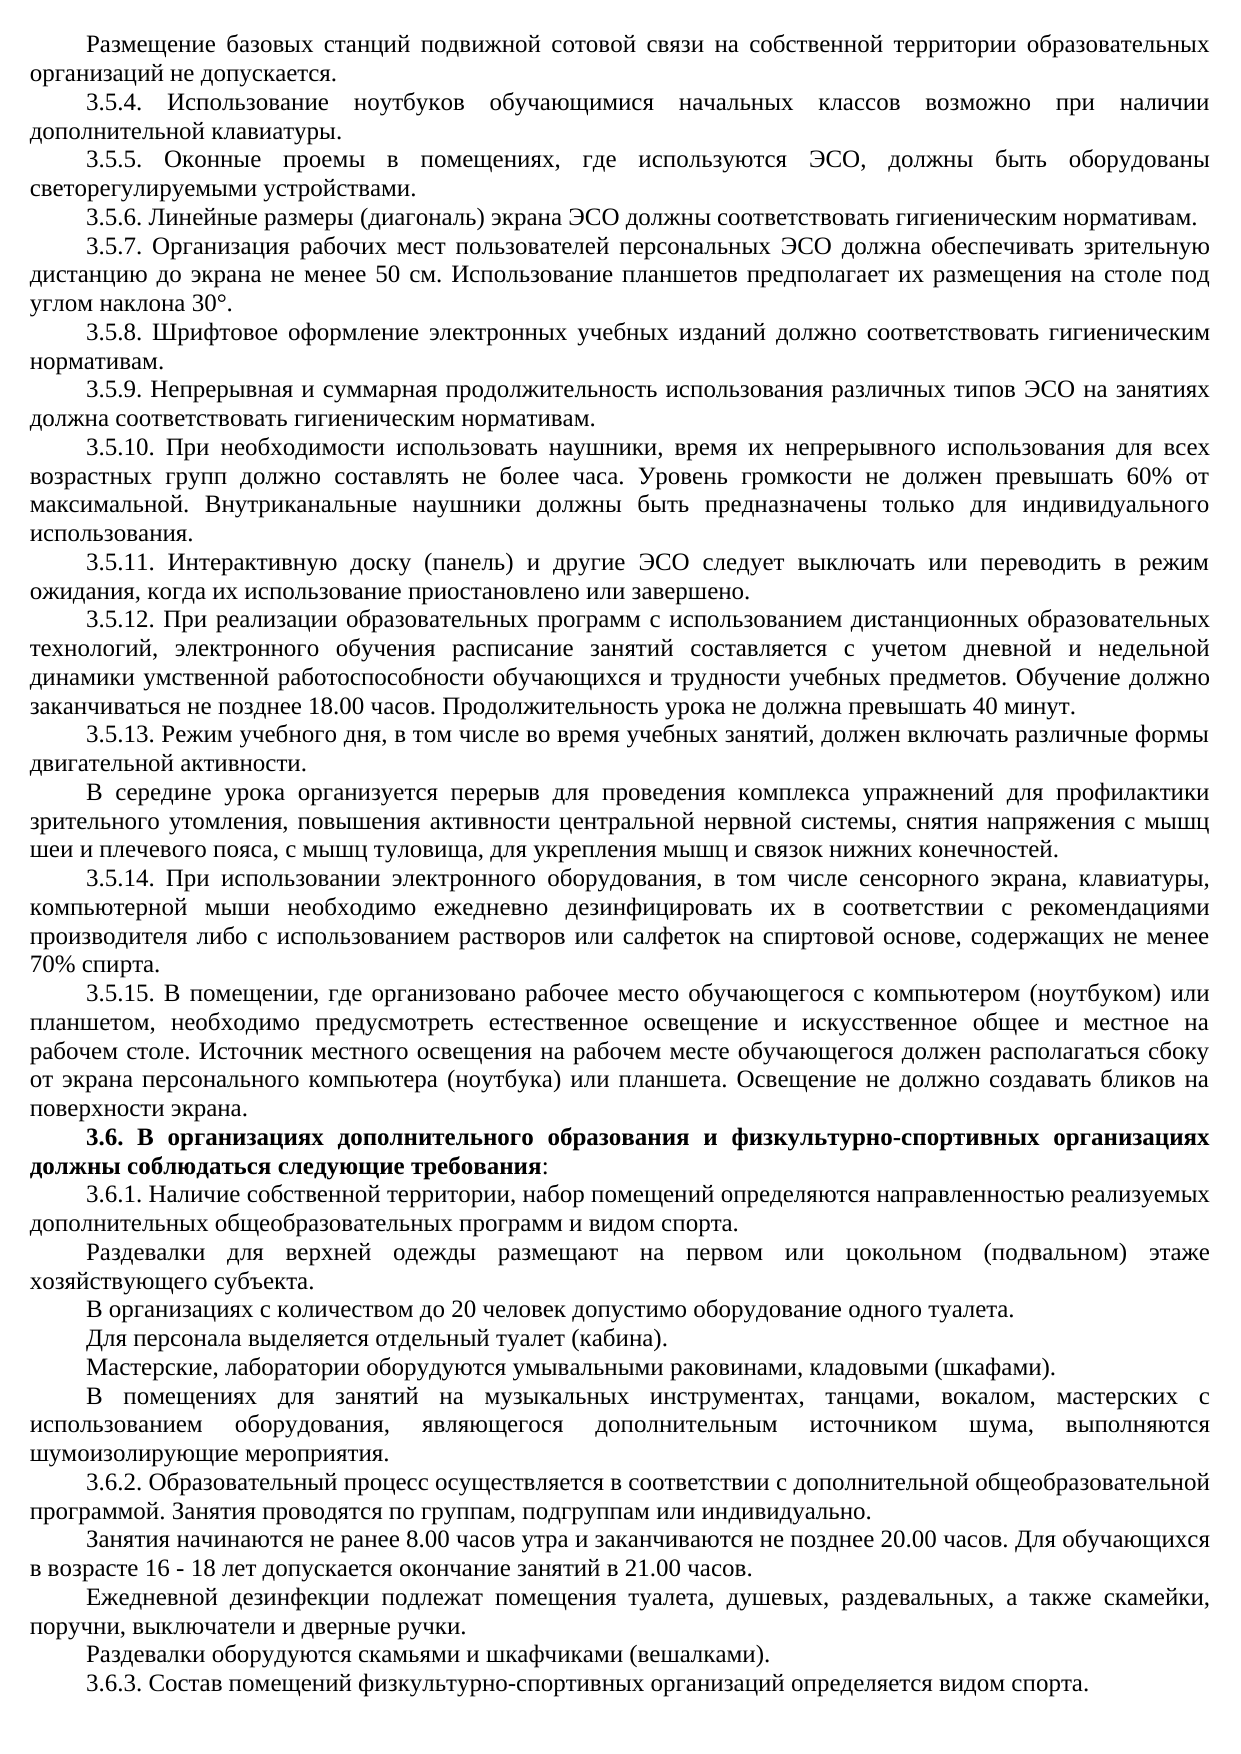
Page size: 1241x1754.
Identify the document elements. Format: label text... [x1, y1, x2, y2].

text Размещение базовых станций подвижной сотовой связи на собственной территории образовательных организаций не допускается. [29, 29, 1211, 87]
text 3.6.2. Образовательный процесс осуществляется в соответствии с дополнительной общеобразовательной программой. Занятия проводятся по группам, подгруппам или индивидуально. [29, 1467, 1211, 1524]
text 3.5.12. При реализации образовательных программ с использованием дистанционных образовательных технологий, электронного обучения расписание занятий составляется с учетом дневной и недельной динамики умственной работоспособности обучающихся и трудности учебных предметов. Обучение должно заканчиваться не позднее 18.00 часов. Продолжительность урока не должна превышать 40 минут. [29, 604, 1211, 719]
text В организациях с количеством до 20 человек допустимо оборудование одного туалета. [29, 1294, 1211, 1323]
text 3.5.6. Линейные размеры (диагональ) экрана ЭСО должны соответствовать гигиеническим нормативам. [29, 202, 1211, 231]
text 3.6.1. Наличие собственной территории, набор помещений определяются направленностью реализуемых дополнительных общеобразовательных программ и видом спорта. [29, 1179, 1211, 1237]
text 3.5.13. Режим учебного дня, в том числе во время учебных занятий, должен включать различные формы двигательной активности. [29, 719, 1211, 777]
text Раздевалки оборудуются скамьями и шкафчиками (вешалками). [29, 1639, 1211, 1668]
text Занятия начинаются не ранее 8.00 часов утра и заканчиваются не позднее 20.00 часов. Для обучающихся в возрасте 16 - 18 лет допускается окончание занятий в 21.00 часов. [29, 1524, 1211, 1582]
text В помещениях для занятий на музыкальных инструментах, танцами, вокалом, мастерских с использованием оборудования, являющегося дополнительным источником шума, выполняются шумоизолирующие мероприятия. [29, 1381, 1211, 1467]
text 3.5.7. Организация рабочих мест пользователей персональных ЭСО должна обеспечивать зрительную дистанцию до экрана не менее 50 см. Использование планшетов предполагает их размещения на столе под углом наклона 30°. [29, 231, 1211, 317]
text Для персонала выделяется отдельный туалет (кабина). [29, 1323, 1211, 1352]
text 3.5.15. В помещении, где организовано рабочее место обучающегося с компьютером (ноутбуком) или планшетом, необходимо предусмотреть естественное освещение и искусственное общее и местное на рабочем столе. Источник местного освещения на рабочем месте обучающегося должен располагаться сбоку от экрана персонального компьютера (ноутбука) или планшета. Освещение не должно создавать бликов на поверхности экрана. [29, 978, 1211, 1122]
text Ежедневной дезинфекции подлежат помещения туалета, душевых, раздевальных, а также скамейки, поручни, выключатели и дверные ручки. [29, 1582, 1211, 1639]
text 3.5.4. Использование ноутбуков обучающимися начальных классов возможно при наличии дополнительной клавиатуры. [29, 87, 1211, 144]
text 3.6. В организациях дополнительного образования и физкультурно-спортивных организациях должны соблюдаться следующие требования: [29, 1122, 1211, 1179]
text 3.5.8. Шрифтовое оформление электронных учебных изданий должно соответствовать гигиеническим нормативам. [29, 317, 1211, 374]
text 3.5.9. Непрерывная и суммарная продолжительность использования различных типов ЭСО на занятиях должна соответствовать гигиеническим нормативам. [29, 374, 1211, 432]
text Мастерские, лаборатории оборудуются умывальными раковинами, кладовыми (шкафами). [29, 1352, 1211, 1381]
text 3.5.10. При необходимости использовать наушники, время их непрерывного использования для всех возрастных групп должно составлять не более часа. Уровень громкости не должен превышать 60% от максимальной. Внутриканальные наушники должны быть предназначены только для индивидуального использования. [29, 432, 1211, 547]
text 3.6.3. Состав помещений физкультурно-спортивных организаций определяется видом спорта. [29, 1668, 1211, 1697]
text Раздевалки для верхней одежды размещают на первом или цокольном (подвальном) этаже хозяйствующего субъекта. [29, 1237, 1211, 1294]
text 3.5.11. Интерактивную доску (панель) и другие ЭСО следует выключать или переводить в режим ожидания, когда их использование приостановлено или завершено. [29, 547, 1211, 604]
text 3.5.5. Оконные проемы в помещениях, где используются ЭСО, должны быть оборудованы светорегулируемыми устройствами. [29, 144, 1211, 202]
text 3.5.14. При использовании электронного оборудования, в том числе сенсорного экрана, клавиатуры, компьютерной мыши необходимо ежедневно дезинфицировать их в соответствии с рекомендациями производителя либо с использованием растворов или салфеток на спиртовой основе, содержащих не менее 70% спирта. [29, 863, 1211, 978]
text В середине урока организуется перерыв для проведения комплекса упражнений для профилактики зрительного утомления, повышения активности центральной нервной системы, снятия напряжения с мышц шеи и плечевого пояса, с мышц туловища, для укрепления мышц и связок нижних конечностей. [29, 777, 1211, 863]
